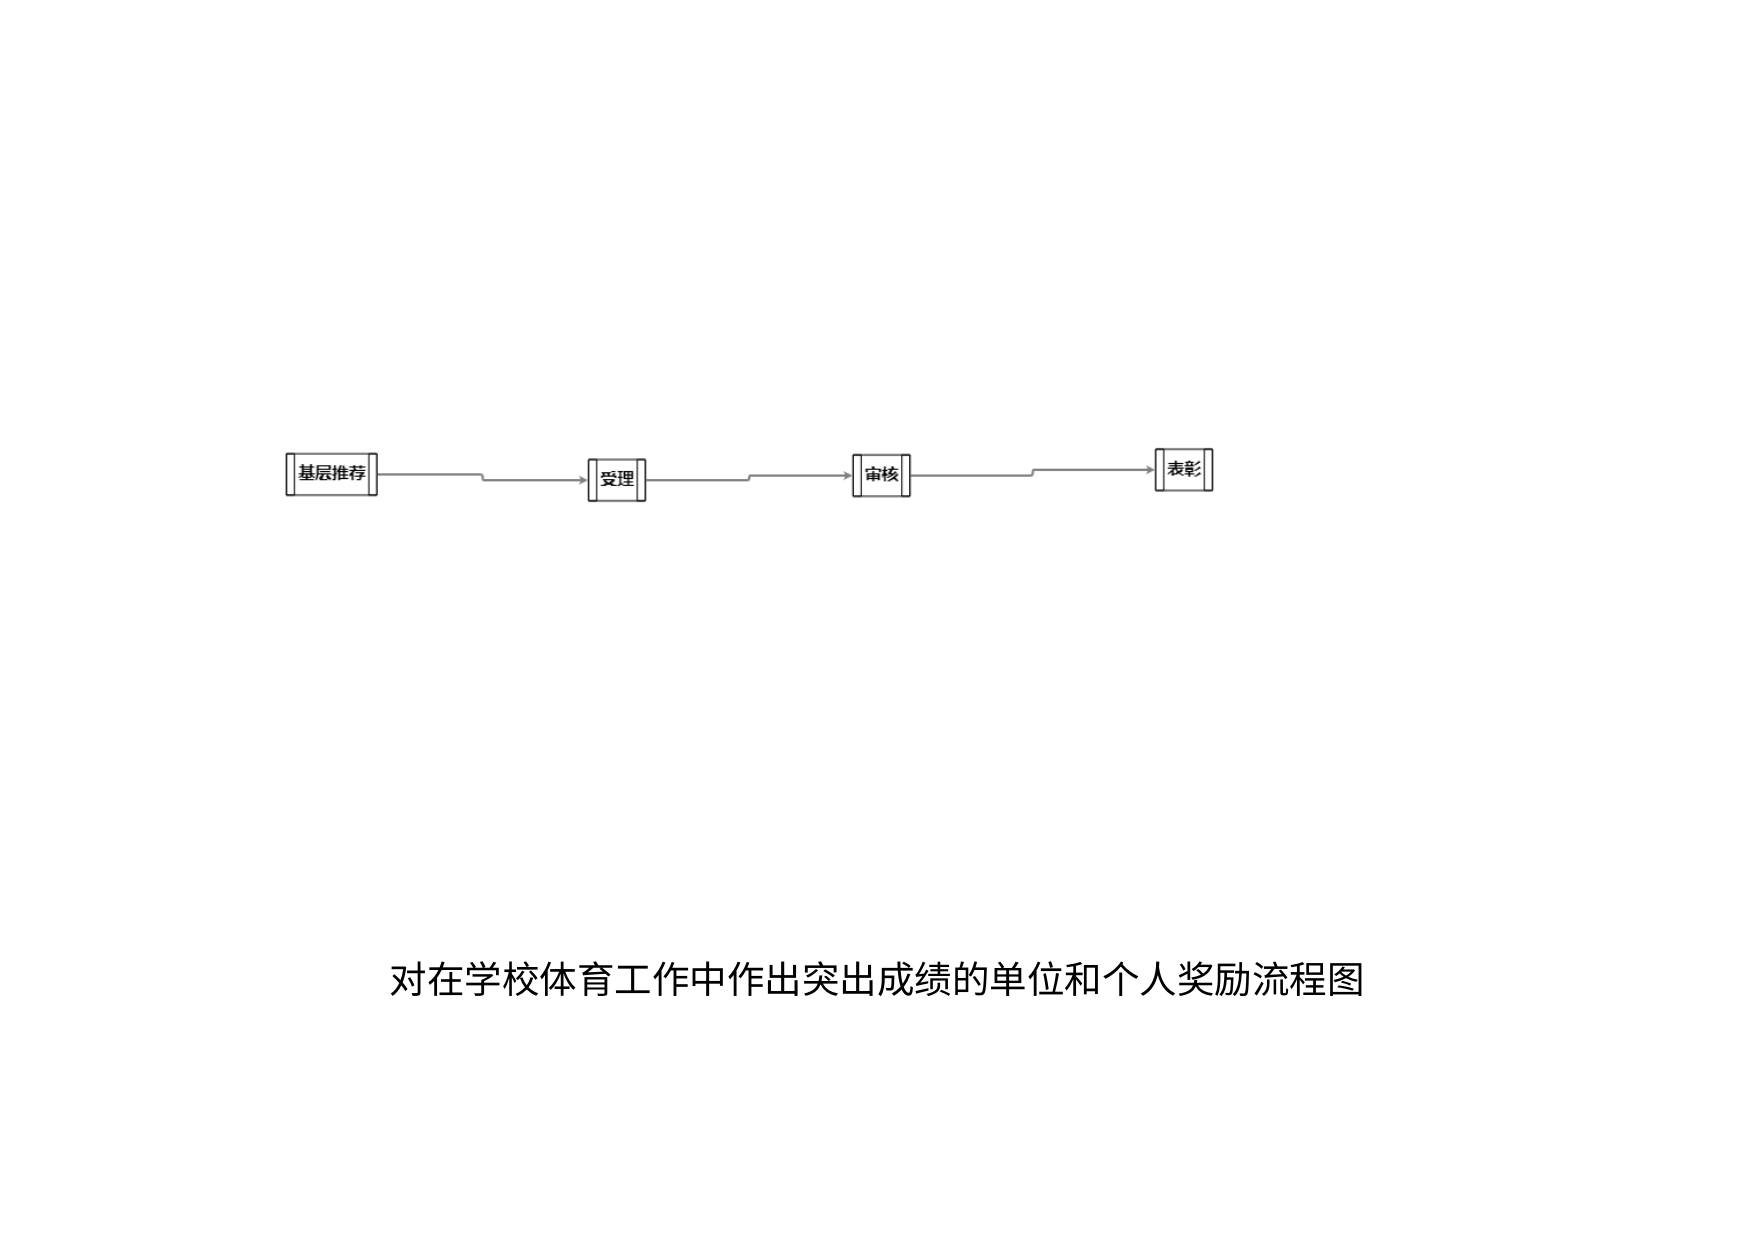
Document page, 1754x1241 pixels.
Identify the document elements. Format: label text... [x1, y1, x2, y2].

picture [150, 197, 1604, 934]
text 对在学校体育工作中作出突出成绩的单位和个人奖励流程图 [150, 945, 1604, 1010]
